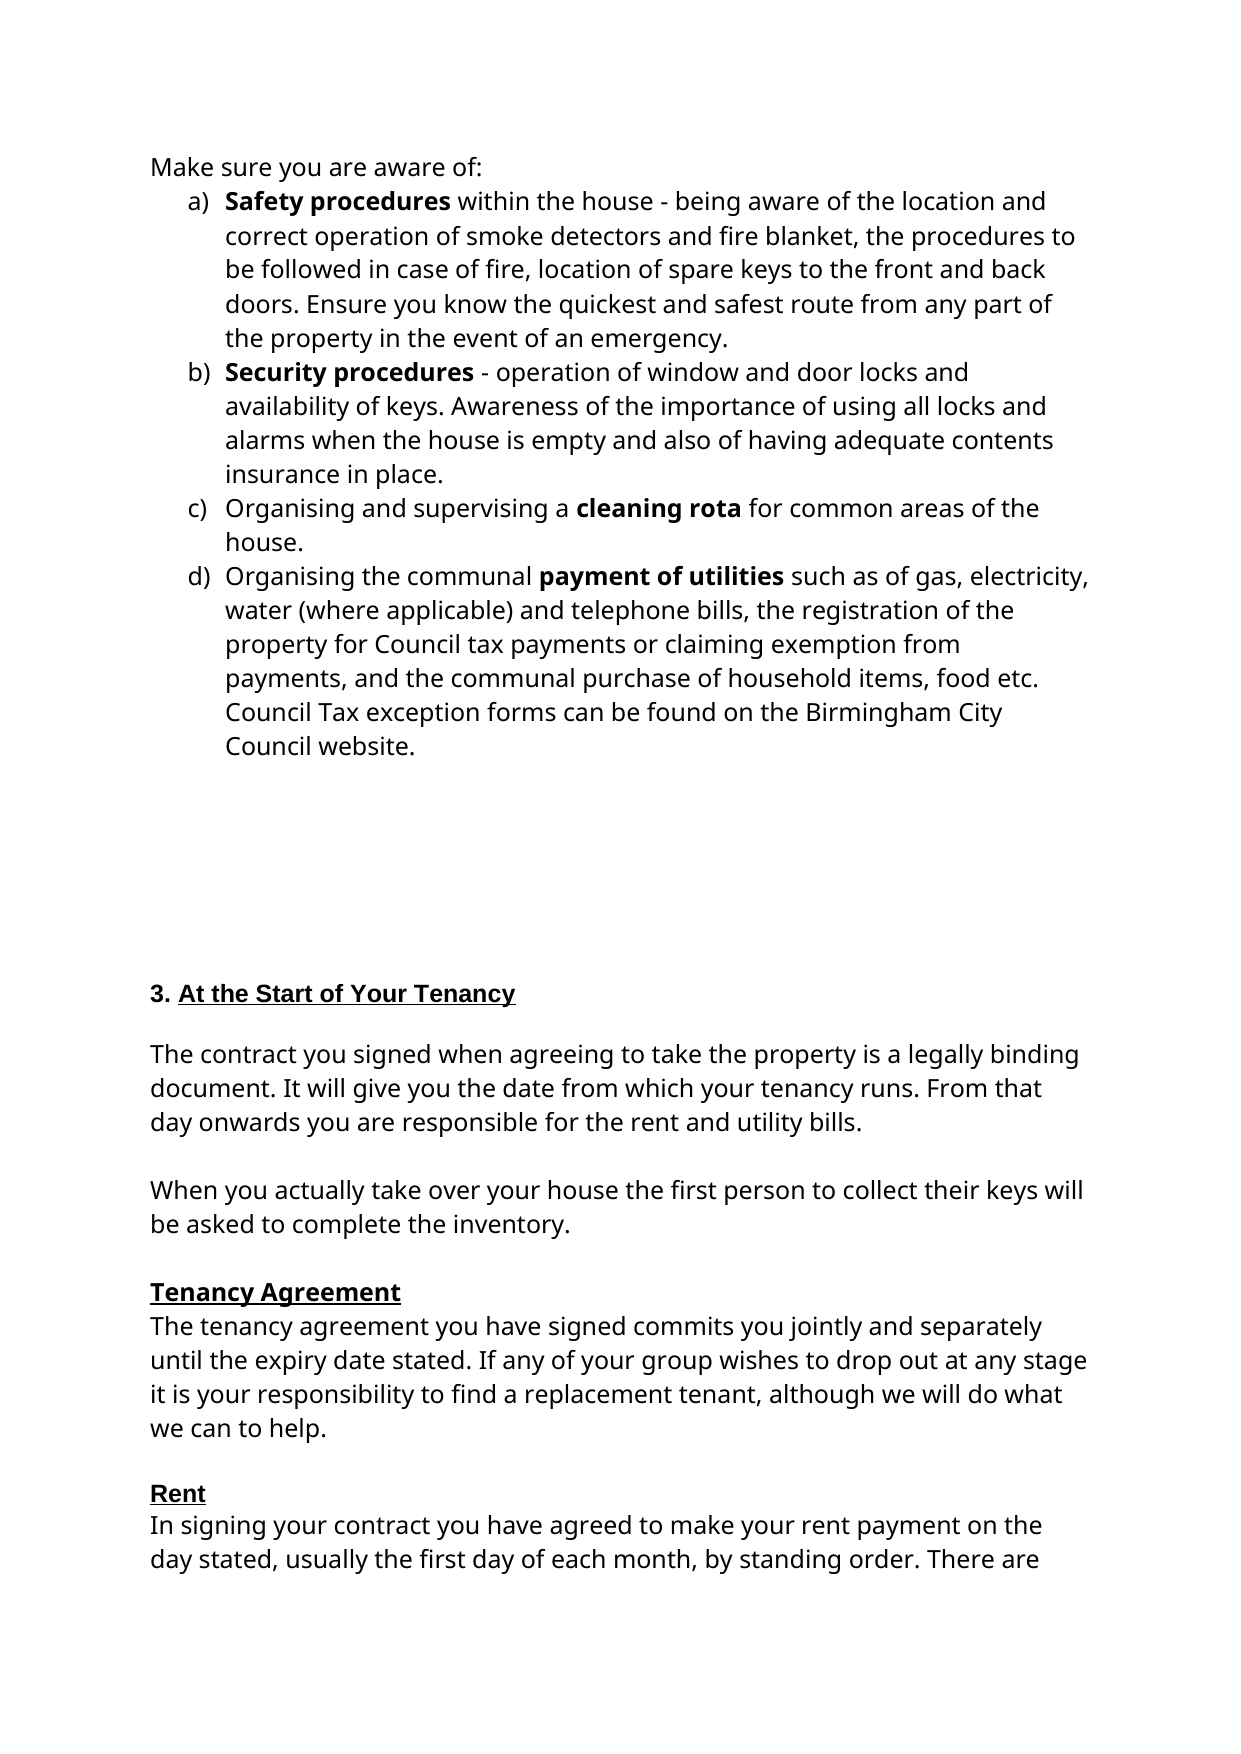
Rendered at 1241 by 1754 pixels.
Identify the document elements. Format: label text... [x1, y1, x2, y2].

text 3. At the Start of Your Tenancy [150, 979, 1090, 1007]
text Rent [150, 1479, 1090, 1508]
list Organising the communal payment of utilities such as of gas, electricity, water (where applicable) and telephone bills, the registration of the property for Council tax payments or claiming exemption from payments, and the communal purchase of household items, food etc. Council Tax exception forms can be found on the Birmingham City Council website. [187, 559, 1090, 763]
text Tenancy Agreement [150, 1275, 1090, 1309]
list Safety procedures within the house - being aware of the location and correct operation of smoke detectors and fire blanket, the procedures to be followed in case of fire, location of spare keys to the front and back doors. Ensure you know the quickest and safest route from any part of the property in the event of an emergency. [187, 184, 1090, 354]
text The tenancy agreement you have signed commits you jointly and separately until the expiry date stated. If any of your group wishes to drop out at any stage it is your responsibility to find a replacement tenant, although we will do what we can to help. [150, 1309, 1090, 1445]
text Make sure you are aware of: [150, 150, 1090, 184]
list Organising and supervising a cleaning rota for common areas of the house. [187, 491, 1090, 559]
text When you actually take over your house the first person to collect their keys will be asked to complete the inventory. [150, 1172, 1090, 1241]
text The contract you signed when agreeing to take the property is a legally binding document. It will give you the date from which your tenancy runs. From that day onwards you are responsible for the rent and utility bills. [150, 1036, 1090, 1138]
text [150, 1508, 1090, 1576]
list Security procedures - operation of window and door locks and availability of keys. Awareness of the importance of using all locks and alarms when the house is empty and also of having adequate contents insurance in place. [187, 354, 1090, 491]
